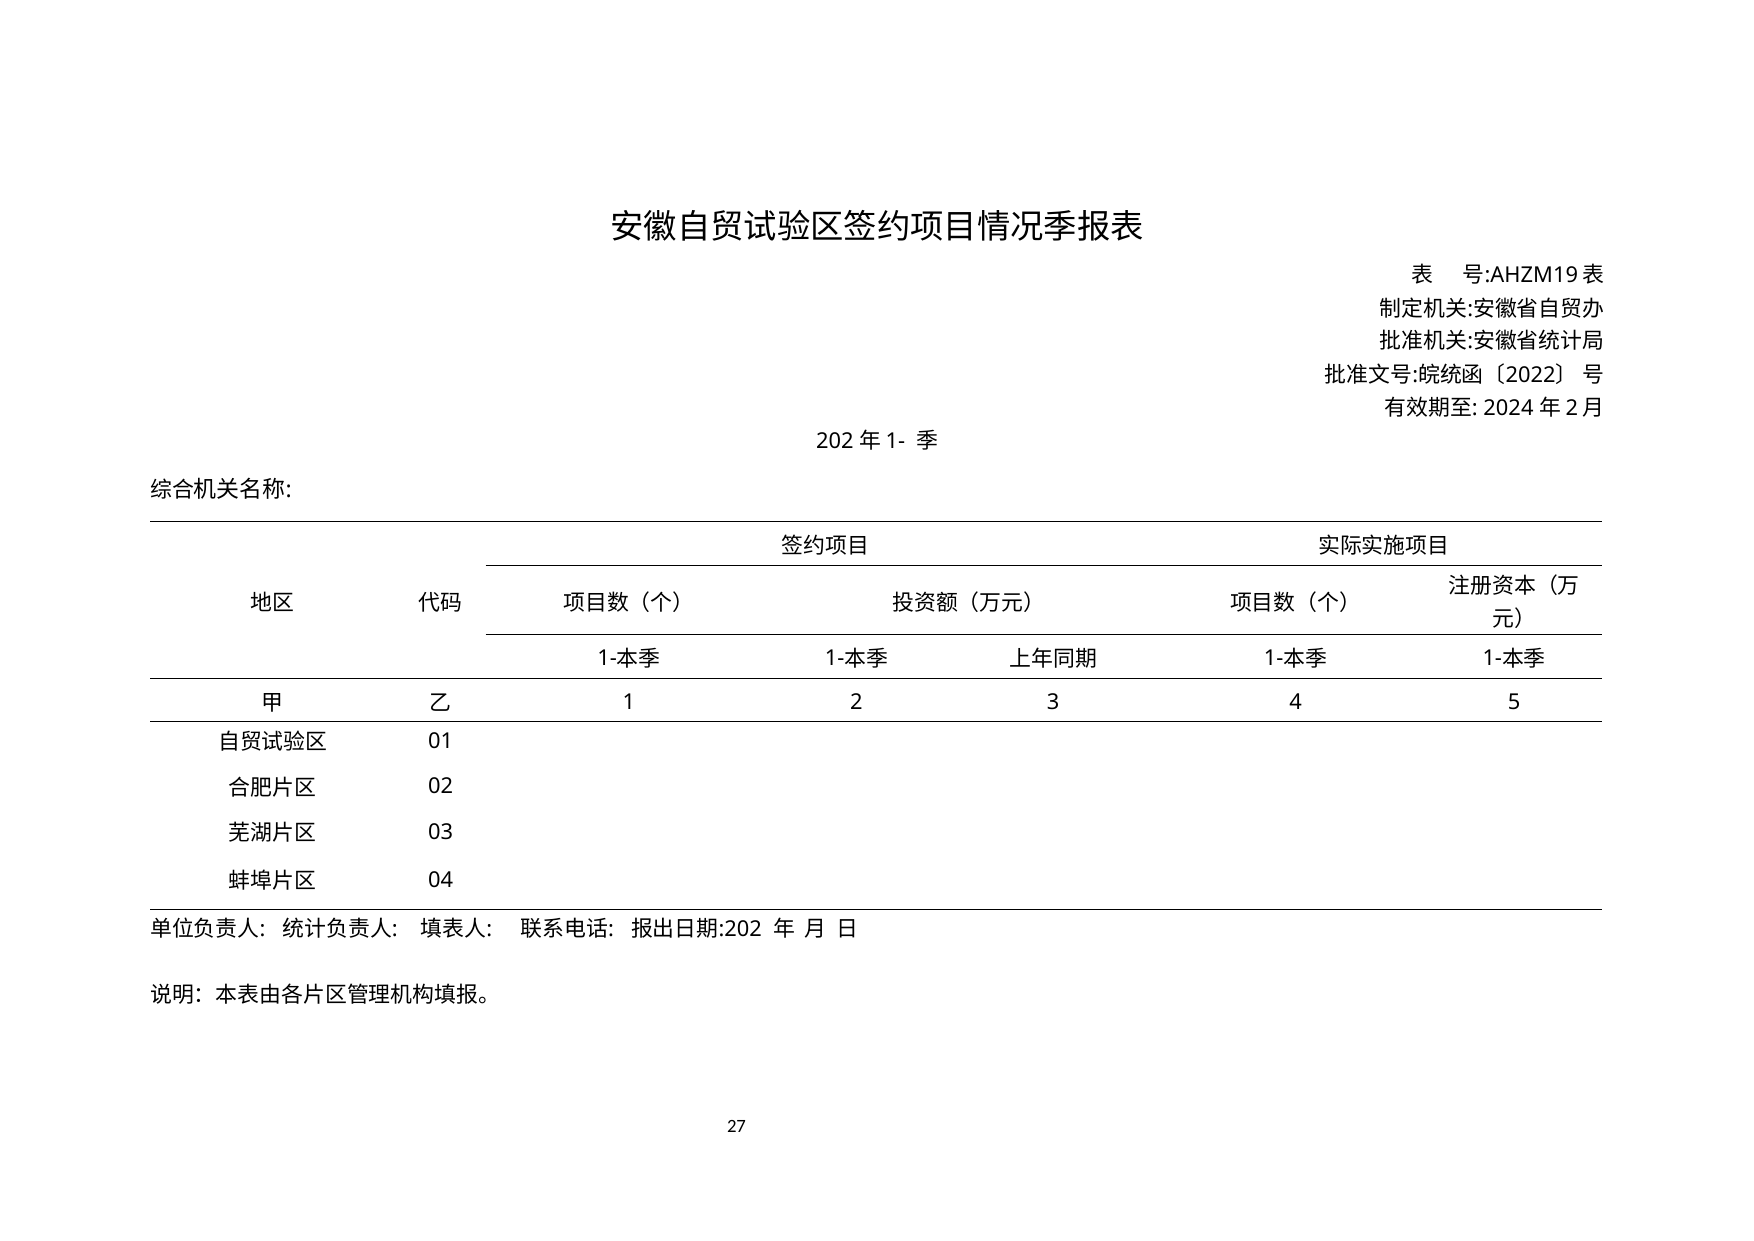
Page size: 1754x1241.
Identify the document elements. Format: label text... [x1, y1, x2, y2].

text 说明：本表由各片区管理机构填报。 [150, 976, 1604, 1009]
text 安徽自贸试验区签约项目情况季报表 [150, 191, 1604, 257]
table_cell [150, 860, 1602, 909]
text 单位负责人: 统计负责人: 填表人: 联系电话: 报出日期:202 年 月 日 [150, 910, 1604, 943]
text 批准文号:皖统函〔2022〕 号 [150, 356, 1604, 389]
table_cell 投资额（万元） [772, 566, 1165, 633]
text 综合机关名称: [150, 455, 1604, 521]
text 202 年1- 季 [150, 422, 1604, 455]
table_header 代码 [395, 522, 486, 677]
table_header 地区 [150, 522, 395, 677]
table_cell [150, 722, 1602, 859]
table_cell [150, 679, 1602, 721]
table_header 签约项目 [486, 522, 1165, 565]
table_cell 项目数（个） [486, 566, 772, 633]
text 有效期至: 2024 年2月 [150, 389, 1604, 422]
table_header 实际实施项目 [1165, 522, 1602, 565]
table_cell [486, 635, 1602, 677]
text 批准机关:安徽省统计局 [150, 323, 1604, 356]
text 表 号:AHZM19表 [150, 257, 1604, 290]
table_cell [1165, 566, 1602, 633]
text 制定机关:安徽省自贸办 [150, 290, 1604, 323]
